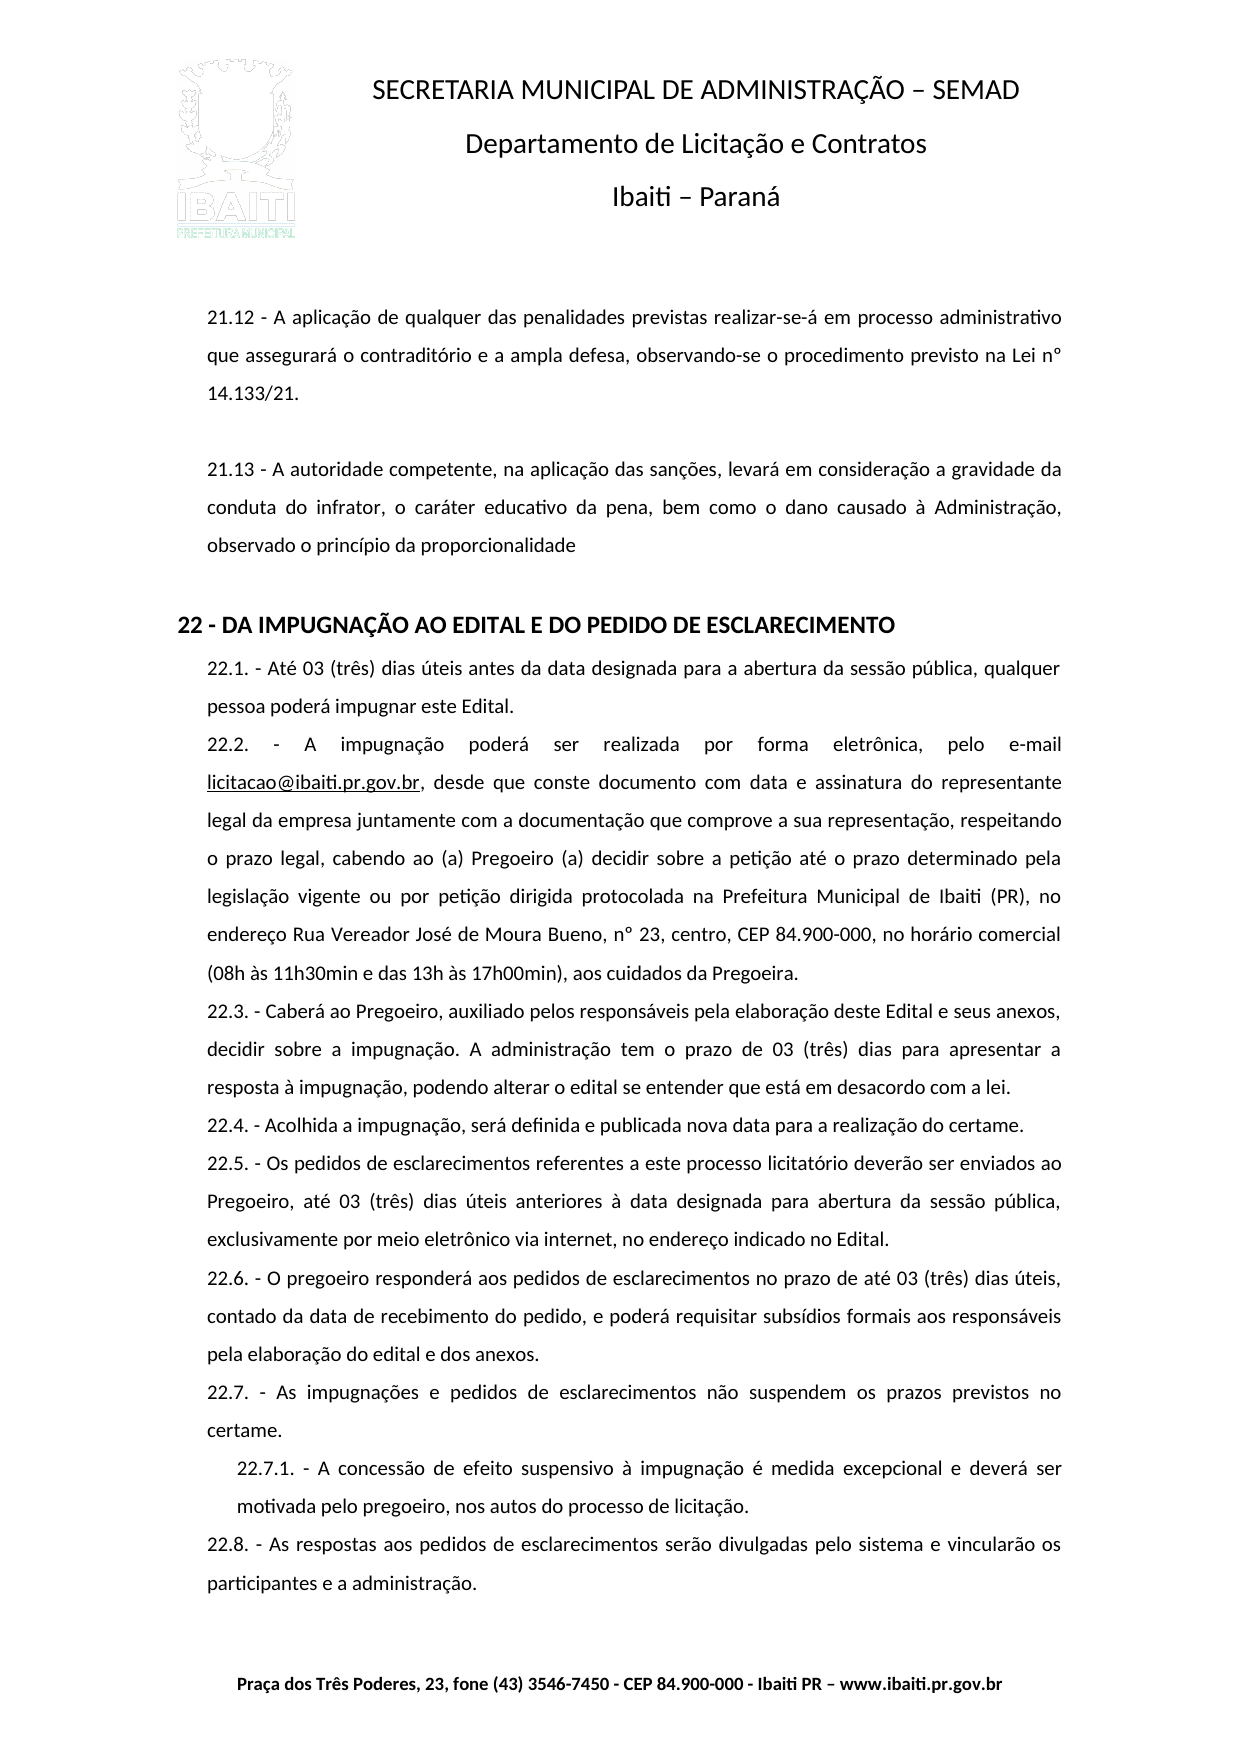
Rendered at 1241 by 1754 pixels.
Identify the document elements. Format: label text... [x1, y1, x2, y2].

text 21.13 - A autoridade competente, na aplicação das sanções, levará em consideração a gravidade da conduta do infrator, o caráter educativo da pena, bem como o dano causado à Administração, observado o princípio da proporcionalidade [207, 456, 1063, 558]
text 22.7. - As impugnações e pedidos de esclarecimentos não suspendem os prazos previstos no certame. [207, 1379, 1063, 1443]
text 22.8. - As respostas aos pedidos de esclarecimentos serão divulgadas pelo sistema e vincularão os participantes e a administração. [207, 1532, 1063, 1595]
text 22.1. - Até 03 (três) dias úteis antes da data designada para a abertura da sessão pública, qualquer pessoa poderá impugnar este Edital. [207, 655, 1063, 718]
text 22.4. - Acolhida a impugnação, será definida e publicada nova data para a realização do certame. [207, 1112, 1063, 1138]
text 22.6. - O pregoeiro responderá aos pedidos de esclarecimentos no prazo de até 03 (três) dias úteis, contado da data de recebimento do pedido, e poderá requisitar subsídios formais aos responsáveis pela elaboração do edital e dos anexos. [207, 1265, 1063, 1366]
text 22.2. - A impugnação poderá ser realizada por forma eletrônica, pelo e-mail licitacao@ibaiti.pr.gov.br, desde que conste documento com data e assinatura do representante legal da empresa juntamente com a documentação que comprove a sua representação, respeitando o prazo legal, cabendo ao (a) Pregoeiro (a) decidir sobre a petição até o prazo determinado pela legislação vigente ou por petição dirigida protocolada na Prefeitura Municipal de Ibaiti (PR), no endereço Rua Vereador José de Moura Bueno, nº 23, centro, CEP 84.900-000, no horário comercial (08h às 11h30min e das 13h às 17h00min), aos cuidados da Pregoeira. [207, 731, 1063, 985]
text 22.7.1. - A concessão de efeito suspensivo à impugnação é medida excepcional e deverá ser motivada pelo pregoeiro, nos autos do processo de licitação. [237, 1455, 1063, 1519]
text 22.5. - Os pedidos de esclarecimentos referentes a este processo licitatório deverão ser enviados ao Pregoeiro, até 03 (três) dias úteis anteriores à data designada para abertura da sessão pública, exclusivamente por meio eletrônico via internet, no endereço indicado no Edital. [207, 1150, 1063, 1252]
text 22 - DA IMPUGNAÇÃO AO EDITAL E DO PEDIDO DE ESCLARECIMENTO [177, 609, 1063, 639]
text 21.12 - A aplicação de qualquer das penalidades previstas realizar-se-á em processo administrativo que assegurará o contraditório e a ampla defesa, observando-se o procedimento previsto na Lei nº 14.133/21. [207, 304, 1063, 406]
text 22.3. - Caberá ao Pregoeiro, auxiliado pelos responsáveis pela elaboração deste Edital e seus anexos, decidir sobre a impugnação. A administração tem o prazo de 03 (três) dias para apresentar a resposta à impugnação, podendo alterar o edital se entender que está em desacordo com a lei. [207, 998, 1063, 1099]
